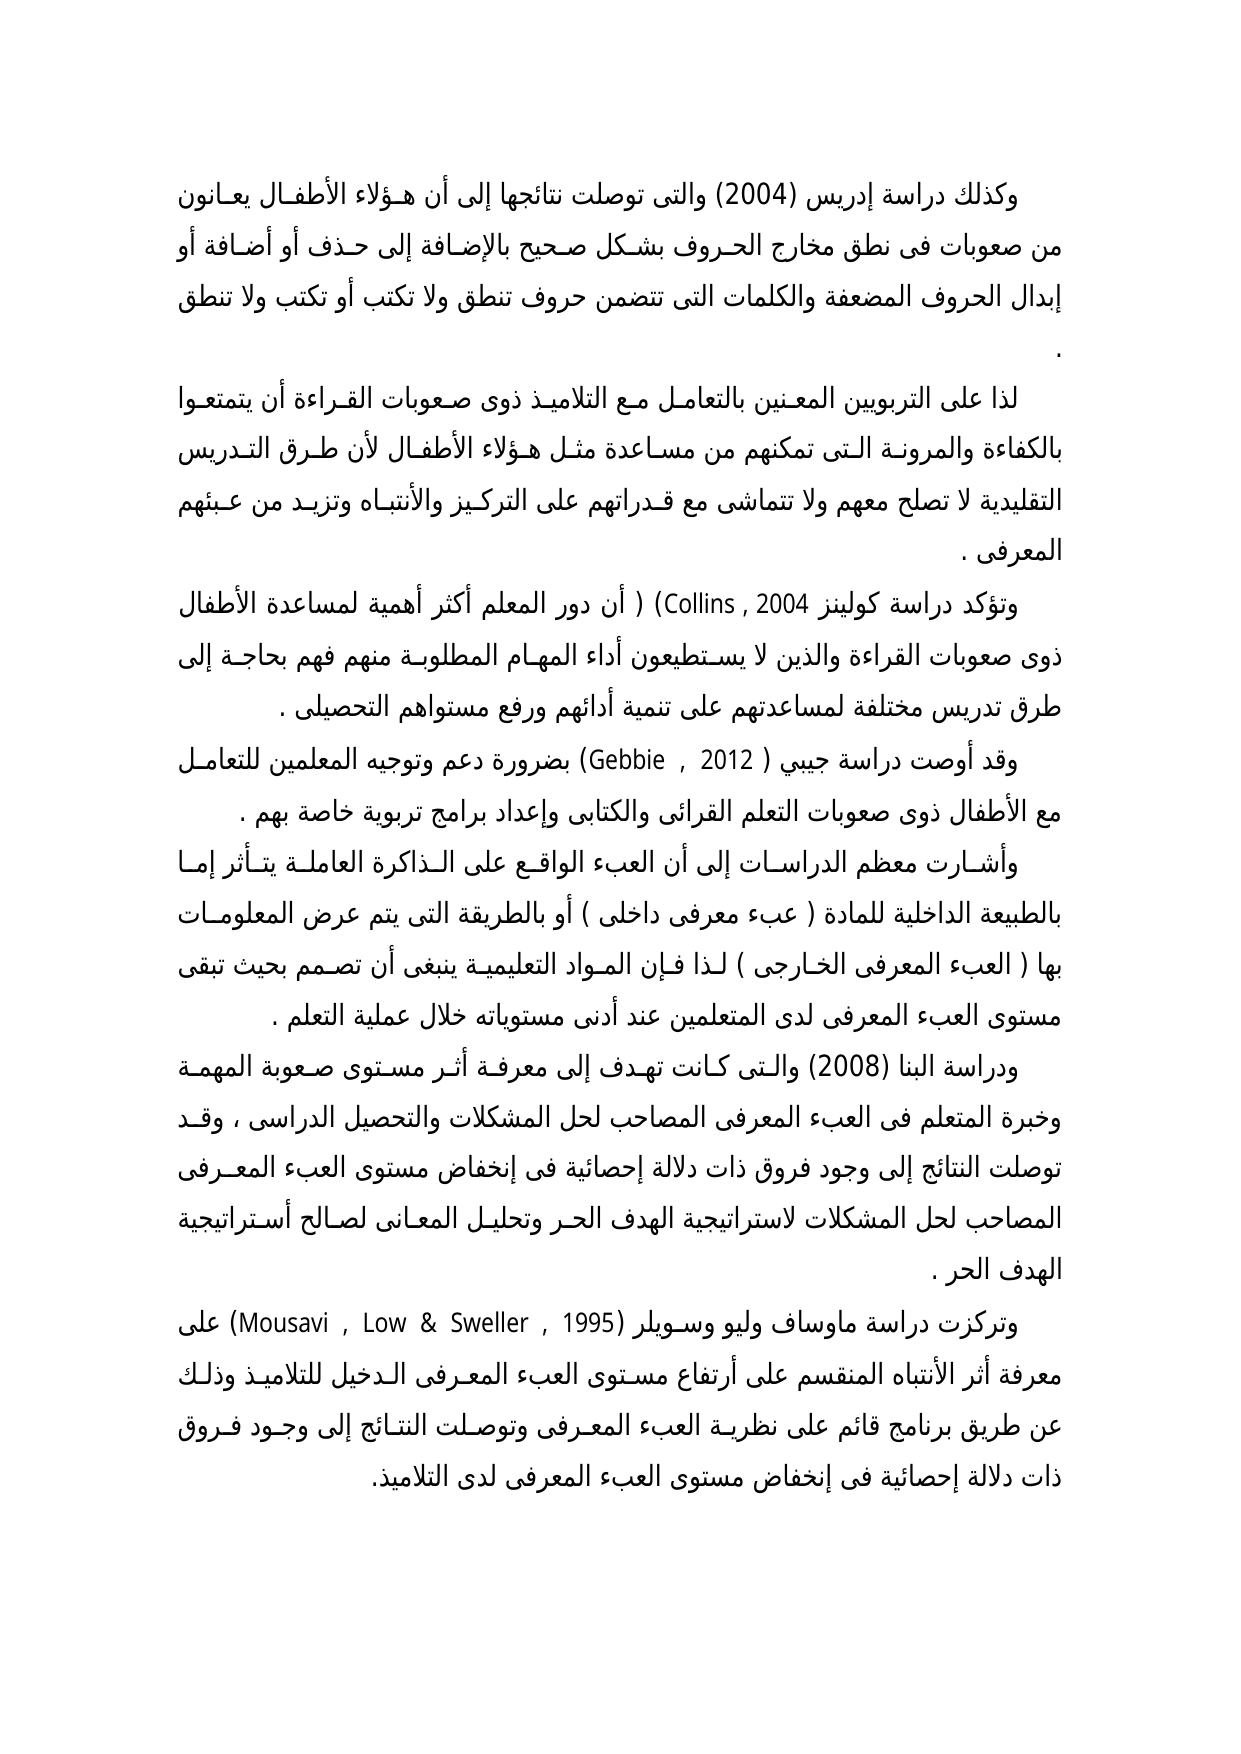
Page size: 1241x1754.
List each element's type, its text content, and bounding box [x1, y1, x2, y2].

text وأشارت معظم الدراسات إلى أن العبء الواقع على الذاكرة العاملة يتأثر إما بالطبيعة الداخلية للمادة ( عبء معرفى داخلى ) أو بالطريقة التى يتم عرض المعلومات بها ( العبء المعرفى الخارجى ) لذا فإن المواد التعليمية ينبغى أن تصمم بحيث تبقى مستوى العبء المعرفى لدى المتعلمين عند أدنى مستوياته خلال عملية التعلم . [177, 845, 1063, 1032]
text وتؤكد دراسة كولينز Collins , 2004) ( أن دور المعلم أكثر أهمية لمساعدة الأطفال ذوى صعوبات القراءة والذين لا يستطيعون أداء المهام المطلوبة منهم فهم بحاجة إلى طرق تدريس مختلفة لمساعدتهم على تنمية أدائهم ورفع مستواهم التحصيلى . [177, 585, 1063, 723]
text ودراسة البنا (2008) والتى كانت تهدف إلى معرفة أثر مستوى صعوبة المهمة وخبرة المتعلم فى العبء المعرفى المصاحب لحل المشكلات والتحصيل الدراسى ، وقد توصلت النتائج إلى وجود فروق ذات دلالة إحصائية فى إنخفاض مستوى العبء المعرفى المصاحب لحل المشكلات لاستراتيجية الهدف الحر وتحليل المعانى لصالح أستراتيجية الهدف الحر . [177, 1049, 1063, 1287]
text وقد أوصت دراسة جيبي ( Gebbie , 2012) بضرورة دعم وتوجيه المعلمين للتعامل مع الأطفال ذوى صعوبات التعلم القرائى والكتابى وإعداد برامج تربوية خاصة بهم . [177, 740, 1063, 828]
text وكذلك دراسة إدريس (2004) والتى توصلت نتائجها إلى أن هؤلاء الأطفال يعانون من صعوبات فى نطق مخارج الحروف بشكل صحيح بالإضافة إلى حذف أو أضافة أو إبدال الحروف المضعفة والكلمات التى تتضمن حروف تنطق ولا تكتب أو تكتب ولا تنطق . [177, 177, 1063, 364]
text وتركزت دراسة ماوساف وليو وسويلر (Mousavi , Low & Sweller , 1995) على معرفة أثر الأنتباه المنقسم على أرتفاع مستوى العبء المعرفى الدخيل للتلاميذ وذلك عن طريق برنامج قائم على نظرية العبء المعرفى وتوصلت النتائج إلى وجود فروق ذات دلالة إحصائية فى إنخفاض مستوى العبء المعرفى لدى التلاميذ. [177, 1304, 1063, 1493]
text لذا على التربويين المعنين بالتعامل مع التلاميذ ذوى صعوبات القراءة أن يتمتعوا بالكفاءة والمرونة التى تمكنهم من مساعدة مثل هؤلاء الأطفال لأن طرق التدريس التقليدية لا تصلح معهم ولا تتماشى مع قدراتهم على التركيز والأنتباه وتزيد من عبئهم المعرفى . [177, 381, 1063, 568]
